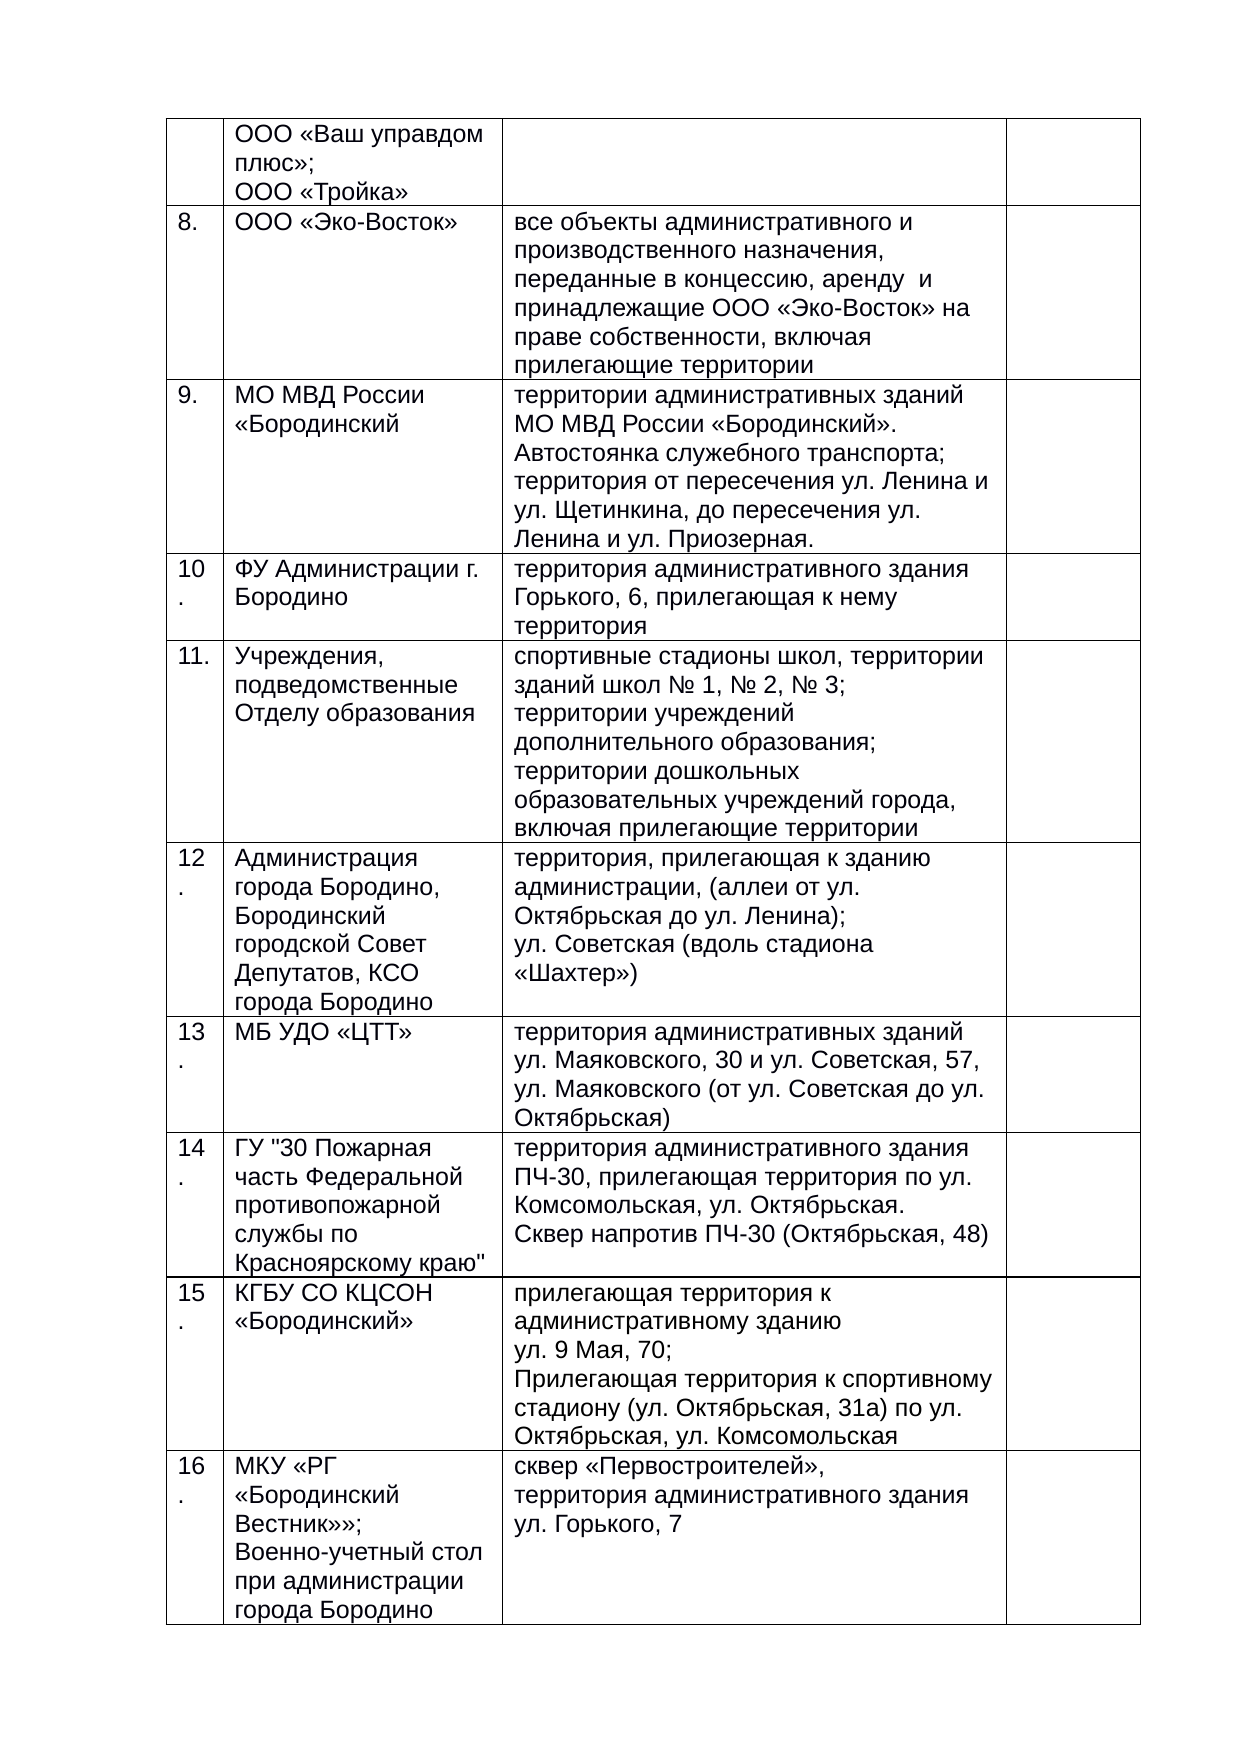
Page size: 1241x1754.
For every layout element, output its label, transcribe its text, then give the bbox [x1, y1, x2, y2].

table_cell территория административного здания ПЧ-30, прилегающая территория по ул. Комсомольская, ул. Октябрьская. Сквер напротив ПЧ-30 (Октябрьская, 48) [503, 1133, 1006, 1276]
table_cell [1007, 119, 1140, 205]
table_cell 16. [167, 1451, 223, 1623]
table_cell [1007, 1017, 1140, 1132]
table_cell территория административного здания Горького, 6, прилегающая к нему территория [503, 554, 1006, 640]
table_cell 8. [167, 206, 223, 379]
table_cell МО МВД России «Бородинский [224, 380, 502, 552]
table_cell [224, 119, 502, 205]
table_cell сквер «Первостроителей», территория административного здания ул. Горького, 7 [503, 1451, 1006, 1623]
table_cell 12. [167, 843, 223, 1016]
table_cell ГУ "30 Пожарная часть Федеральной противопожарной службы по Красноярскому краю" [224, 1133, 502, 1276]
table_cell [1007, 1133, 1140, 1276]
table_cell МБ УДО «ЦТТ» [224, 1017, 502, 1132]
table_cell [1007, 1278, 1140, 1450]
table_cell ФУ Администрации г. Бородино [224, 554, 502, 640]
table_cell территории административных зданий МО МВД России «Бородинский». Автостоянка служебного транспорта; территория от пересечения ул. Ленина и ул. Щетинкина, до пересечения ул. Ленина и ул. Приозерная. [503, 380, 1006, 552]
table_cell КГБУ СО КЦСОН «Бородинский» [224, 1278, 502, 1450]
table_cell [1007, 554, 1140, 640]
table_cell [503, 119, 1006, 205]
table_cell 9. [167, 380, 223, 552]
table_cell Учреждения, подведомственные Отделу образования [224, 641, 502, 842]
table_cell 10. [167, 554, 223, 640]
table_cell [1007, 380, 1140, 552]
table_cell [1007, 843, 1140, 1016]
table_cell 15. [167, 1278, 223, 1450]
table_cell 14. [167, 1133, 223, 1276]
table_cell все объекты административного и производственного назначения, переданные в концессию, аренду и принадлежащие ООО «Эко-Восток» на праве собственности, включая прилегающие территории [503, 206, 1006, 379]
table_cell [1007, 206, 1140, 379]
table_cell МКУ «РГ «Бородинский Вестник»»; Военно-учетный стол при администрации города Бородино [224, 1451, 502, 1623]
table_cell 13. [167, 1017, 223, 1132]
table_cell 11. [167, 641, 223, 842]
table_cell территория административных зданий ул. Маяковского, 30 и ул. Советская, 57, ул. Маяковского (от ул. Советская до ул. Октябрьская) [503, 1017, 1006, 1132]
table_cell прилегающая территория к административному зданию ул. 9 Мая, 70; Прилегающая территория к спортивному стадиону (ул. Октябрьская, 31а) по ул. Октябрьская, ул. Комсомольская [503, 1278, 1006, 1450]
table_cell спортивные стадионы школ, территории зданий школ № 1, № 2, № 3; территории учреждений дополнительного образования; территории дошкольных образовательных учреждений города, включая прилегающие территории [503, 641, 1006, 842]
table_cell ООО «Эко-Восток» [224, 206, 502, 379]
table_cell [1007, 641, 1140, 842]
table_cell территория, прилегающая к зданию администрации, (аллеи от ул. Октябрьская до ул. Ленина); ул. Советская (вдоль стадиона «Шахтер») [503, 843, 1006, 1016]
table_cell 7. [167, 119, 223, 205]
table_cell [1007, 1451, 1140, 1623]
table_cell Администрация города Бородино, Бородинский городской Совет Депутатов, КСО города Бородино [224, 843, 502, 1016]
